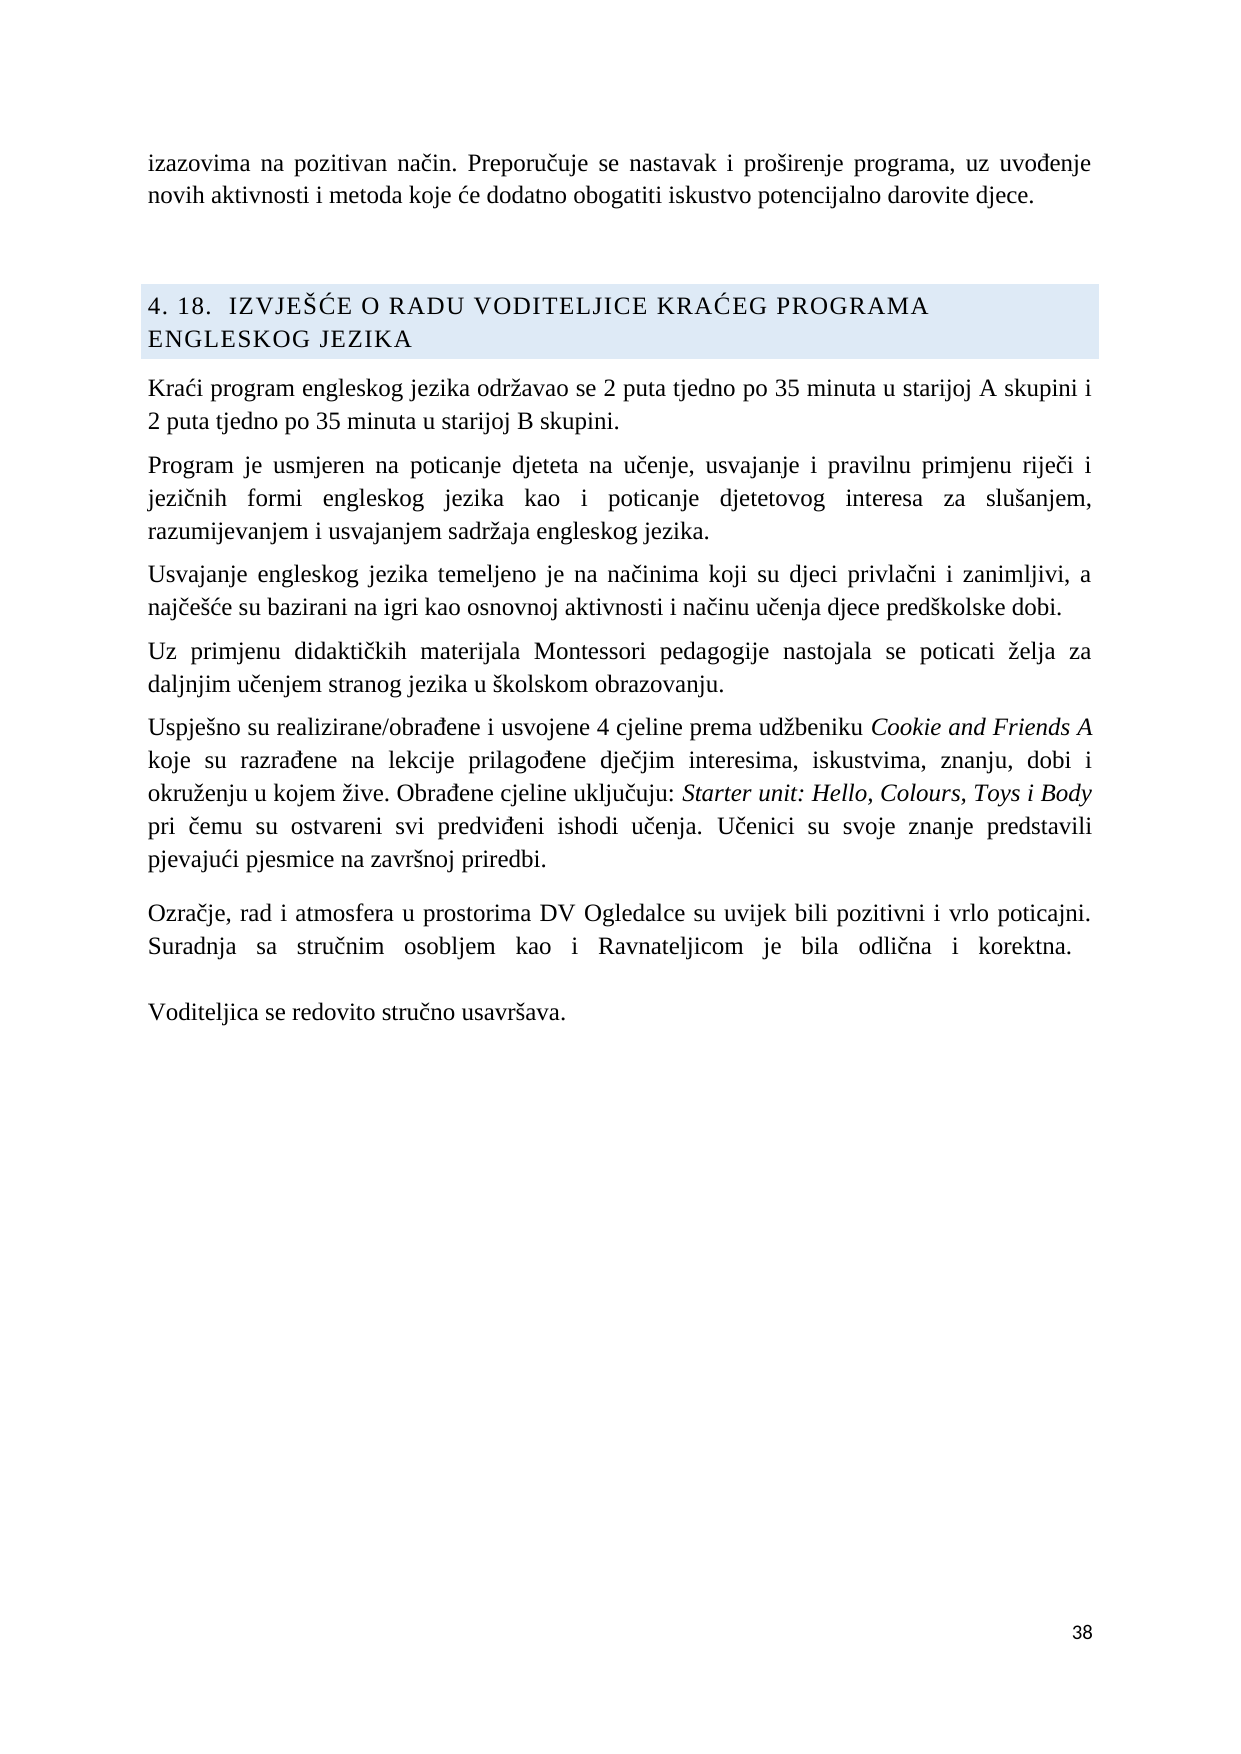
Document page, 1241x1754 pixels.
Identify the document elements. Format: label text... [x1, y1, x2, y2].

text Ozračje, rad i atmosfera u prostorima DV Ogledalce su uvijek bili pozitivni i vrlo poticajni. Suradnja sa stručnim osobljem kao i Ravnateljicom je bila odlična i korektna. Voditeljica se redovito stručno usavršava. [148, 898, 1093, 1026]
text Program je usmjeren na poticanje djeteta na učenje, usvajanje i pravilnu primjenu riječi i jezičnih formi engleskog jezika kao i poticanje djetetovog interesa za slušanjem, razumijevanjem i usvajanjem sadržaja engleskog jezika. [148, 450, 1093, 545]
text Uz primjenu didaktičkih materijala Montessori pedagogije nastojala se poticati želja za daljnjim učenjem stranog jezika u školskom obrazovanju. [148, 636, 1093, 698]
text Kraći program engleskog jezika održavao se 2 puta tjedno po 35 minuta u starijoj A skupini i 2 puta tjedno po 35 minuta u starijoj B skupini. [148, 373, 1093, 435]
text Uspješno su realizirane/obrađene i usvojene 4 cjeline prema udžbeniku Cookie and Friends A koje su razrađene na lekcije prilagođene dječjim interesima, iskustvima, znanju, dobi i okruženju u kojem žive. Obrađene cjeline uključuju: Starter unit: Hello, Colours, Toys i Body pri čemu su ostvareni svi predviđeni ishodi učenja. Učenici su svoje znanje predstavili pjevajući pjesmice na završnoj priredbi. [148, 712, 1093, 873]
subtitle 4. 18. IZVJEŠĆE O RADU VODITELJICE KRAĆEG PROGRAMA ENGLESKOG JEZIKA [148, 291, 1093, 352]
text Usvajanje engleskog jezika temeljeno je na načinima koji su djeci privlačni i zanimljivi, a najčešće su bazirani na igri kao osnovnoj aktivnosti i načinu učenja djece predškolske dobi. [148, 559, 1093, 621]
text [148, 148, 1093, 209]
